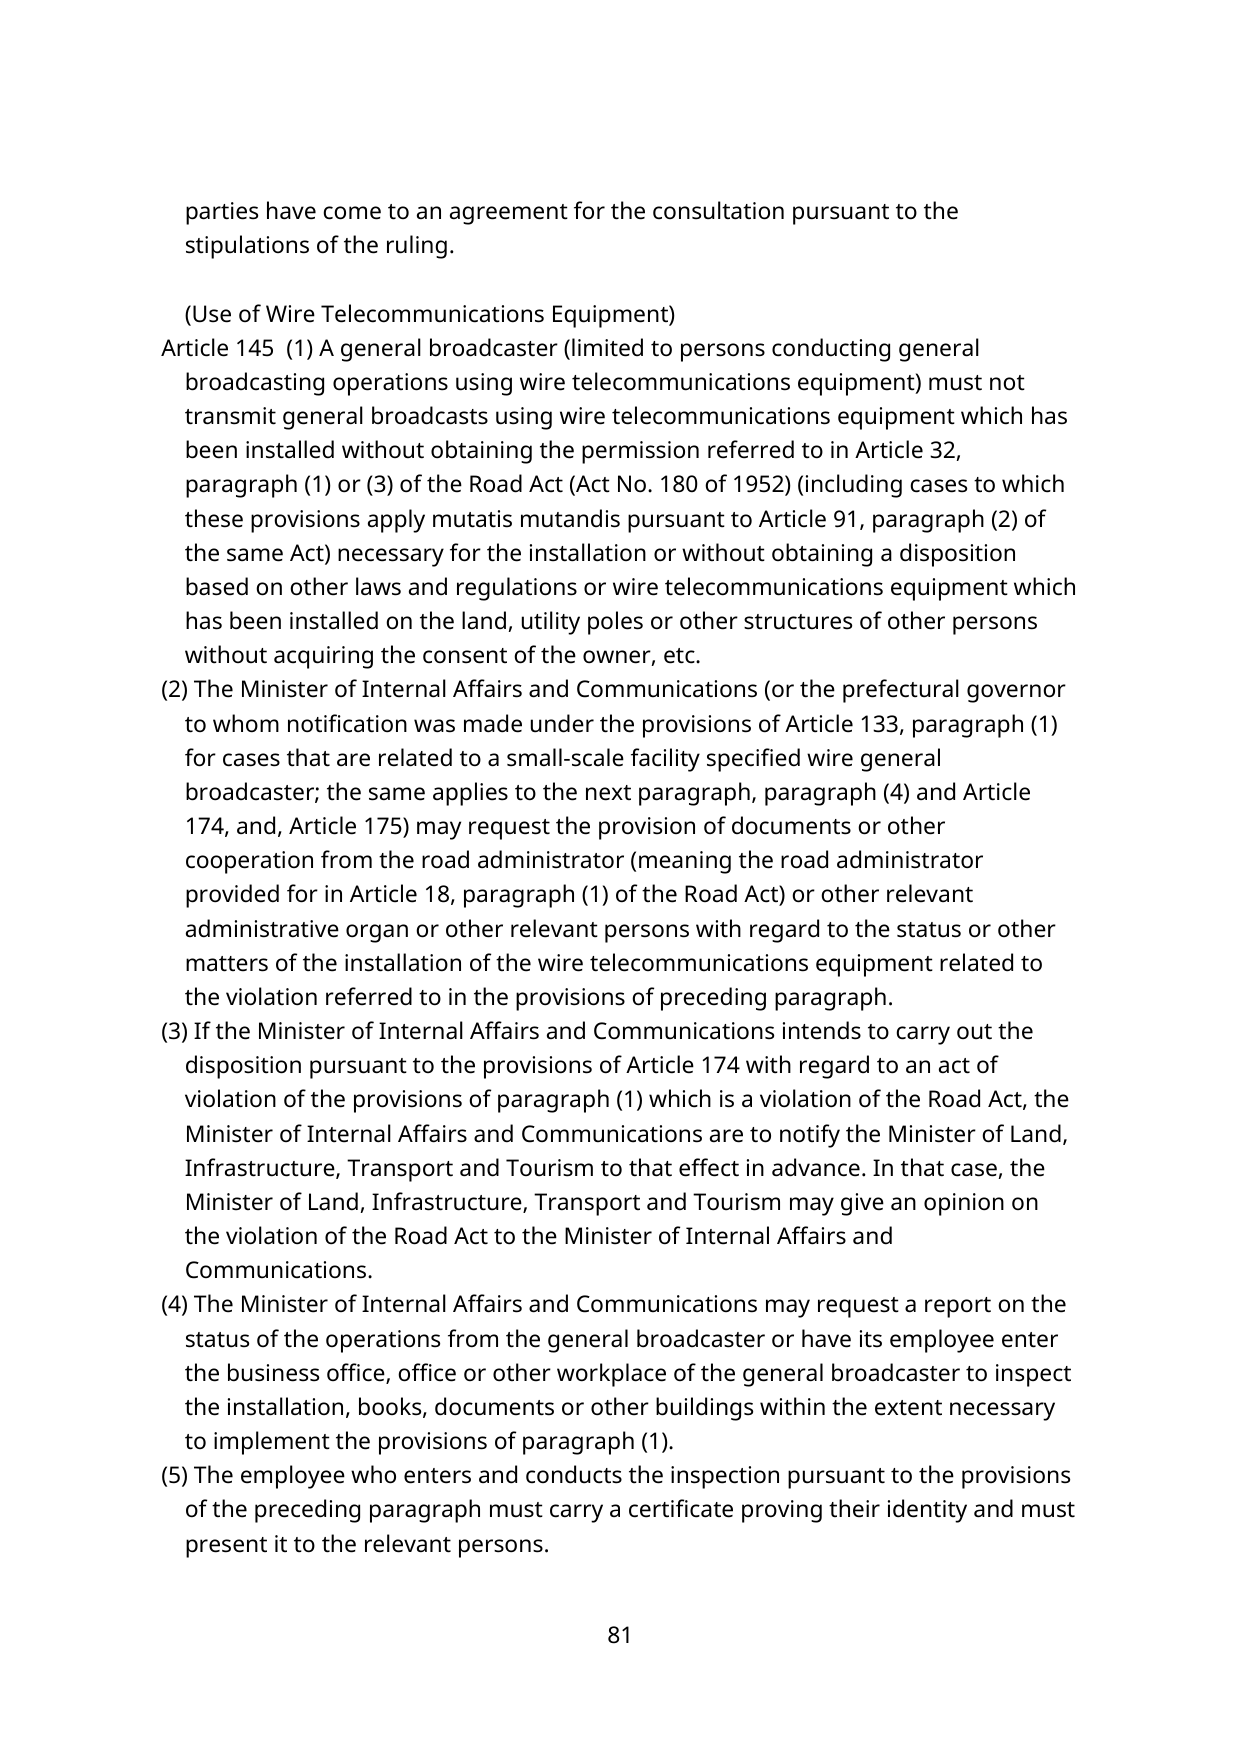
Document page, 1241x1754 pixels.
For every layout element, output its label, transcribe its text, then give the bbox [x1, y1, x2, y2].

text Article 145 (1) A general broadcaster (limited to persons conducting general broadcasting operations using wire telecommunications equipment) must not transmit general broadcasts using wire telecommunications equipment which has been installed without obtaining the permission referred to in Article 32, paragraph (1) or (3) of the Road Act (Act No. 180 of 1952) (including cases to which these provisions apply mutatis mutandis pursuant to Article 91, paragraph (2) of the same Act) necessary for the installation or without obtaining a disposition based on other laws and regulations or wire telecommunications equipment which has been installed on the land, utility poles or other structures of other persons without acquiring the consent of the owner, etc. [161, 330, 1079, 672]
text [161, 194, 1079, 262]
text (5) The employee who enters and conducts the inspection pursuant to the provisions of the preceding paragraph must carry a certificate proving their identity and must present it to the relevant persons. [161, 1458, 1079, 1560]
text (Use of Wire Telecommunications Equipment) [184, 296, 1079, 330]
text (2) The Minister of Internal Affairs and Communications (or the prefectural governor to whom notification was made under the provisions of Article 133, paragraph (1) for cases that are related to a small-scale facility specified wire general broadcaster; the same applies to the next paragraph, paragraph (4) and Article 174, and, Article 175) may request the provision of documents or other cooperation from the road administrator (meaning the road administrator provided for in Article 18, paragraph (1) of the Road Act) or other relevant administrative organ or other relevant persons with regard to the status or other matters of the installation of the wire telecommunications equipment related to the violation referred to in the provisions of preceding paragraph. [161, 672, 1079, 1014]
text (4) The Minister of Internal Affairs and Communications may request a report on the status of the operations from the general broadcaster or have its employee enter the business office, office or other workplace of the general broadcaster to inspect the installation, books, documents or other buildings within the extent necessary to implement the provisions of paragraph (1). [161, 1287, 1079, 1458]
text (3) If the Minister of Internal Affairs and Communications intends to carry out the disposition pursuant to the provisions of Article 174 with regard to an act of violation of the provisions of paragraph (1) which is a violation of the Road Act, the Minister of Internal Affairs and Communications are to notify the Minister of Land, Infrastructure, Transport and Tourism to that effect in advance. In that case, the Minister of Land, Infrastructure, Transport and Tourism may give an opinion on the violation of the Road Act to the Minister of Internal Affairs and Communications. [161, 1014, 1079, 1287]
